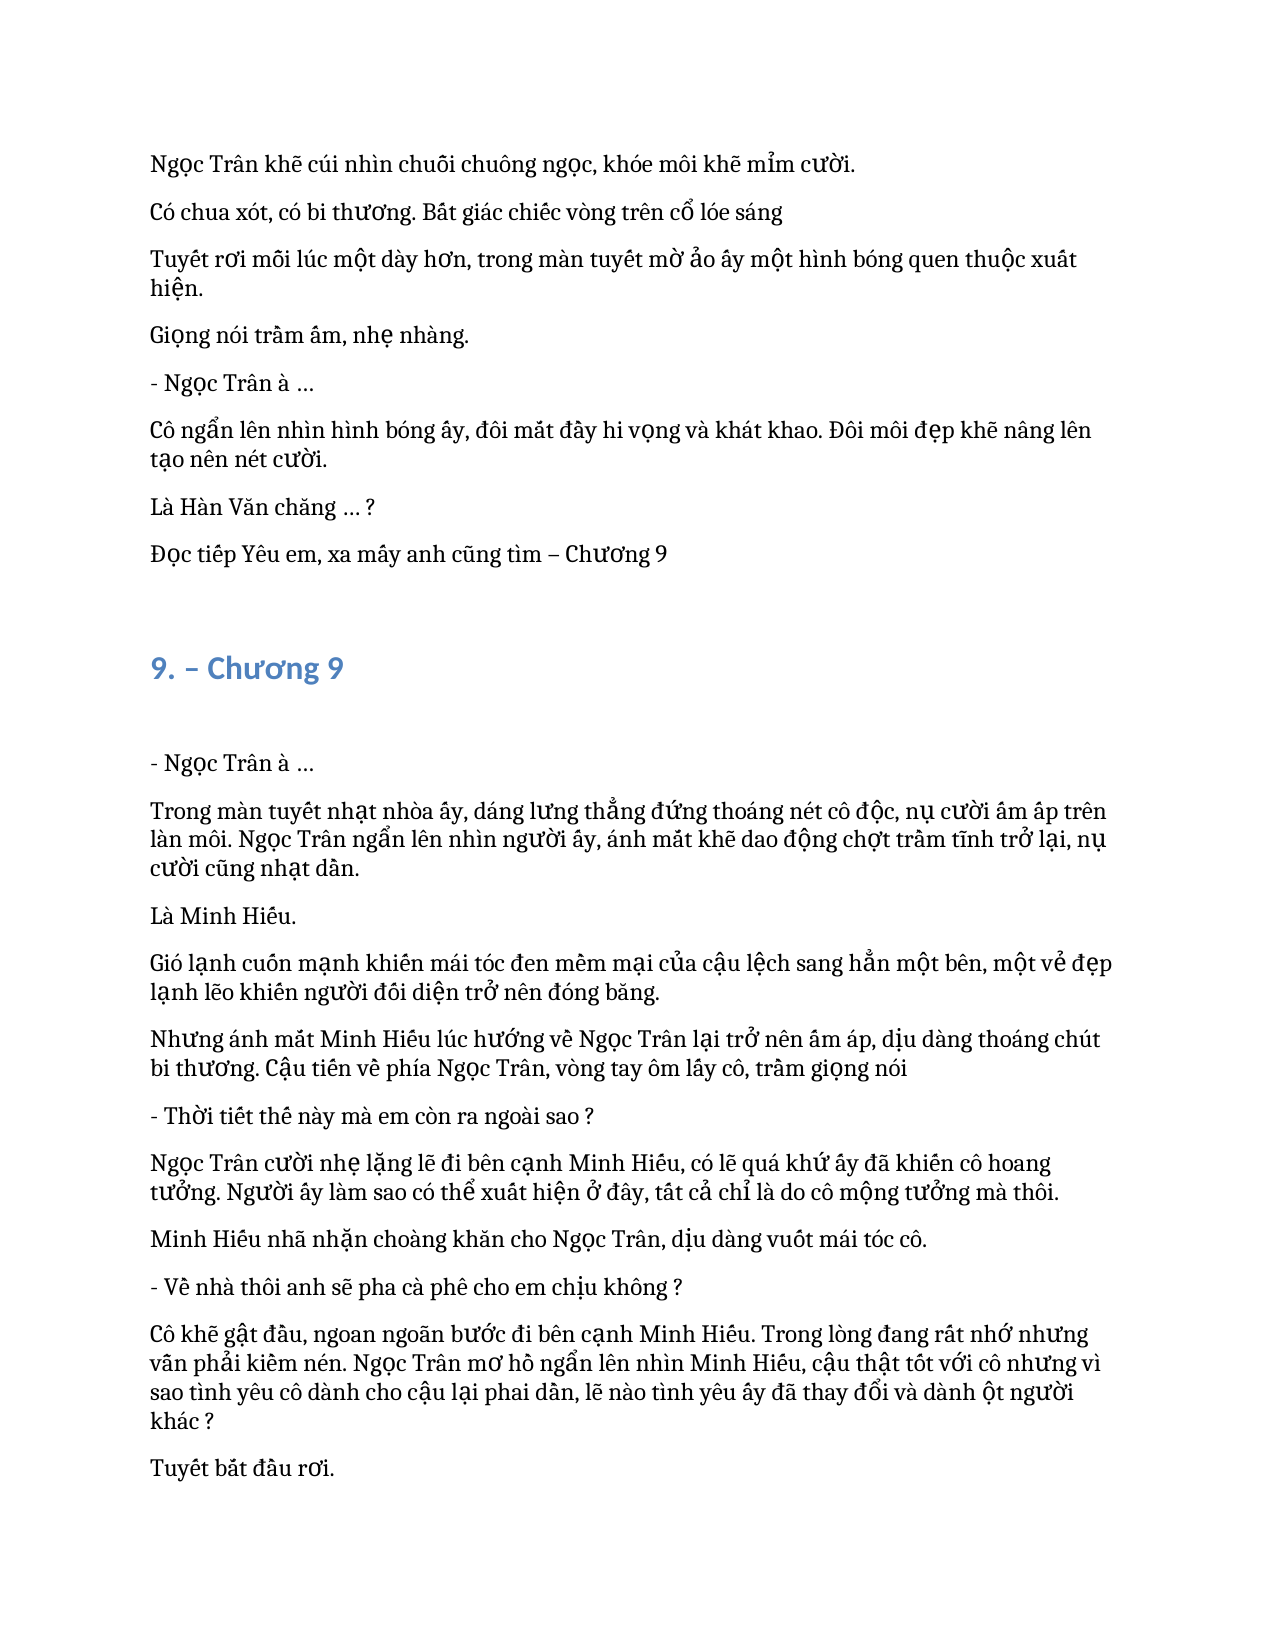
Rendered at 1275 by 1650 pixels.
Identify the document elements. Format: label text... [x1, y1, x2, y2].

text - Ngọc Trân à … [150, 692, 1125, 778]
text Gió lạnh cuốn mạnh khiến mái tóc đen mềm mại của cậu lệch sang hẳn một bên, một vẻ đẹp lạnh lẽo khiến người đối diện trở nên đóng băng. [150, 949, 1125, 1007]
text Ngọc Trân khẽ cúi nhìn chuỗi chuông ngọc, khóe môi khẽ mỉm cười. [150, 150, 1125, 179]
text - Ngọc Trân à … [150, 369, 1125, 397]
text Cô khẽ gật đầu, ngoan ngoãn bước đi bên cạnh Minh Hiếu. Trong lòng đang rất nhớ nhưng vẫn phải kiềm nén. Ngọc Trân mơ hồ ngẩn lên nhìn Minh Hiếu, cậu thật tốt với cô nhưng vì sao tình yêu cô dành cho cậu lại phai dần, lẽ nào tình yêu ấy đã thay đổi và dành ột người khác ? [150, 1320, 1125, 1435]
text Ngọc Trân cười nhẹ lặng lẽ đi bên cạnh Minh Hiếu, có lẽ quá khứ ấy đã khiến cô hoang tưởng. Người ấy làm sao có thể xuất hiện ở đây, tất cả chỉ là do cô mộng tưởng mà thôi. [150, 1149, 1125, 1207]
text Tuyết rơi mỗi lúc một dày hơn, trong màn tuyết mờ ảo ấy một hình bóng quen thuộc xuất hiện. [150, 245, 1125, 302]
text Đọc tiếp Yêu em, xa mấy anh cũng tìm – Chương 9 [150, 540, 1125, 626]
text Là Hàn Văn chăng … ? [150, 492, 1125, 521]
text - Về nhà thôi anh sẽ pha cà phê cho em chịu không ? [150, 1273, 1125, 1302]
text Trong màn tuyết nhạt nhòa ấy, dáng lưng thẳng đứng thoáng nét cô độc, nụ cười ấm ấp trên làn môi. Ngọc Trân ngẩn lên nhìn người ấy, ánh mắt khẽ dao động chợt trầm tĩnh trở lại, nụ cười cũng nhạt dần. [150, 797, 1125, 883]
text Tuyết bắt đầu rơi. [150, 1454, 1125, 1483]
text - Thời tiết thế này mà em còn ra ngoài sao ? [150, 1102, 1125, 1130]
subtitle 9. – Chương 9 [150, 647, 1125, 688]
text Nhưng ánh mắt Minh Hiếu lúc hướng về Ngọc Trân lại trở nên ấm áp, dịu dàng thoáng chút bi thương. Cậu tiến về phía Ngọc Trân, vòng tay ôm lấy cô, trầm giọng nói [150, 1025, 1125, 1083]
text Là Minh Hiếu. [150, 902, 1125, 930]
text Giọng nói trầm ấm, nhẹ nhàng. [150, 321, 1125, 350]
text Minh Hiếu nhã nhặn choàng khăn cho Ngọc Trân, dịu dàng vuốt mái tóc cô. [150, 1225, 1125, 1254]
text Cô ngẩn lên nhìn hình bóng ấy, đôi mắt đầy hi vọng và khát khao. Đôi môi đẹp khẽ nâng lên tạo nên nét cười. [150, 416, 1125, 474]
text Có chua xót, có bi thương. Bất giác chiếc vòng trên cổ lóe sáng [150, 197, 1125, 226]
